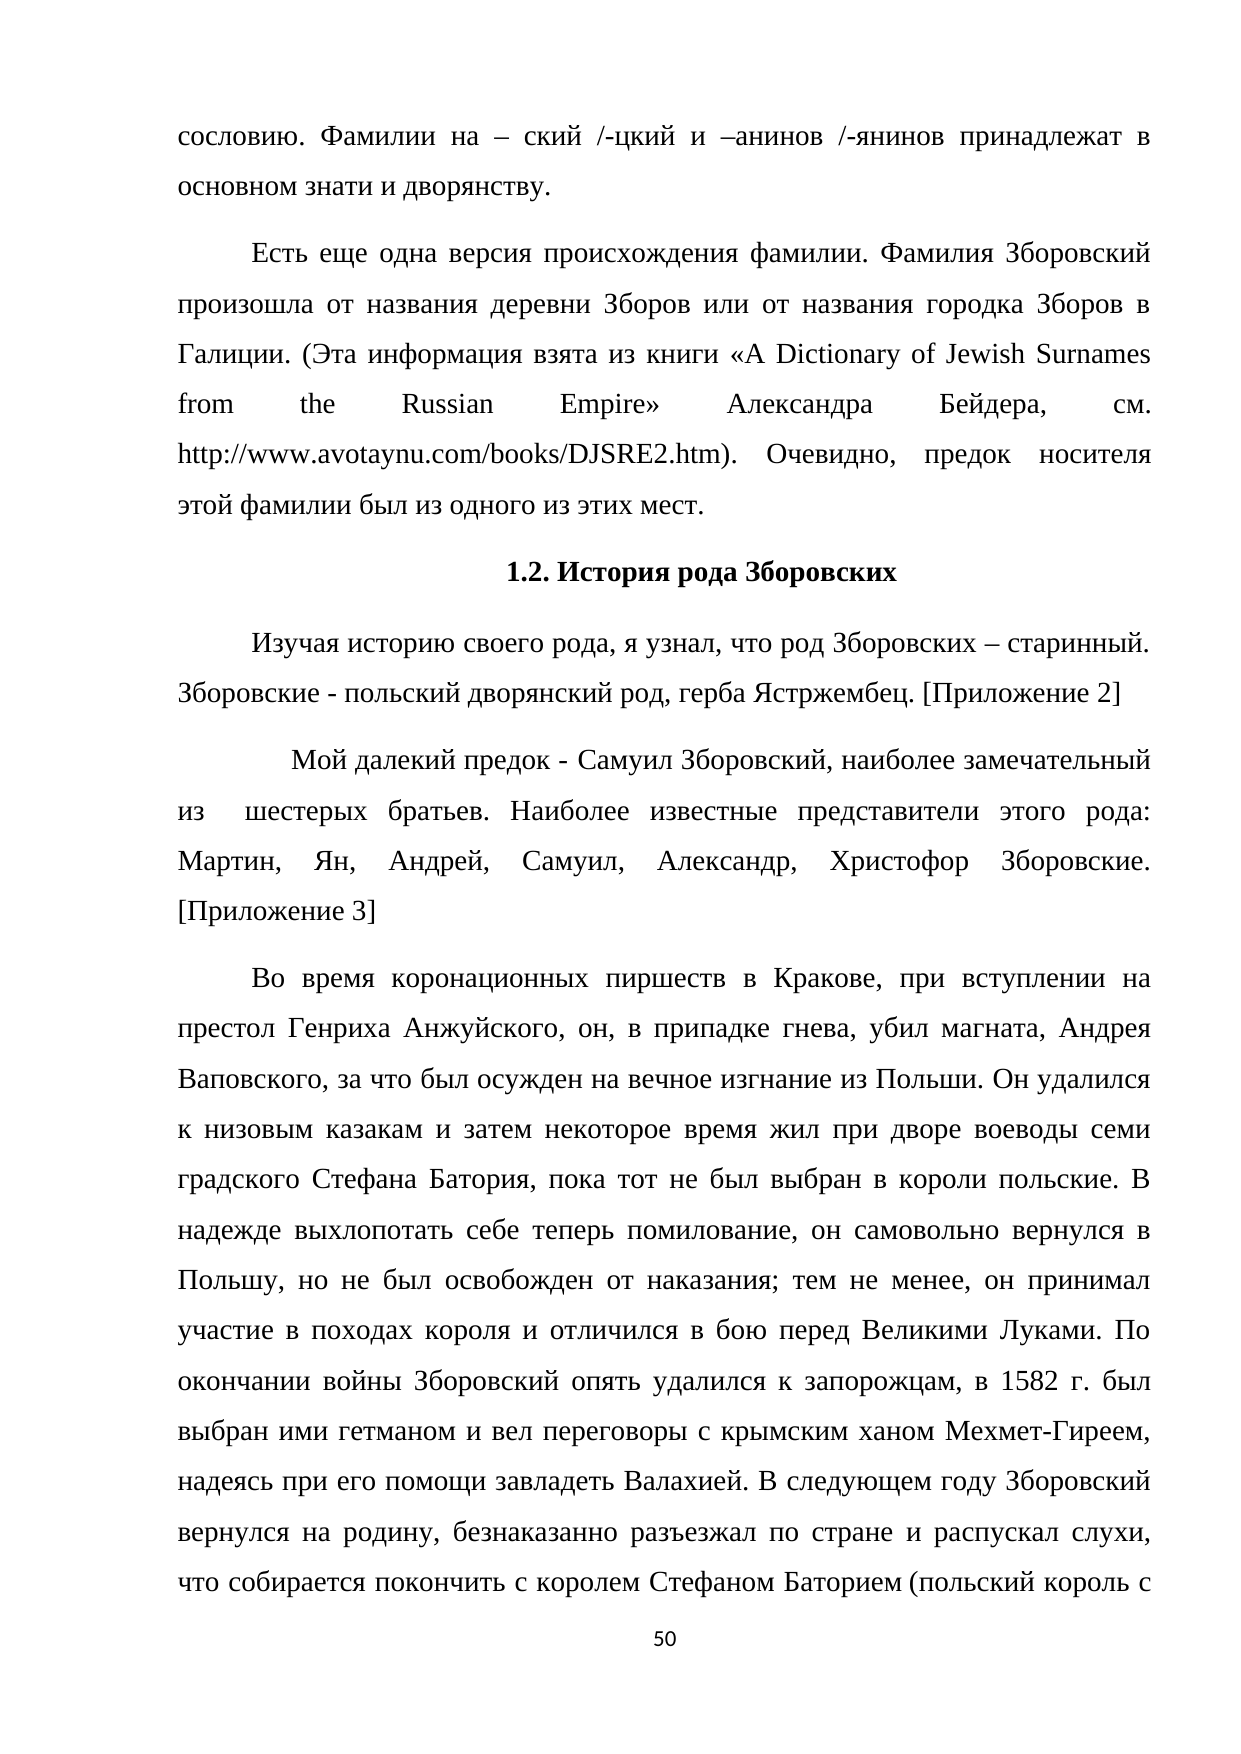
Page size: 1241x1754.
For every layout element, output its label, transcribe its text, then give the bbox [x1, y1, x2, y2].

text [177, 960, 1152, 1598]
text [177, 118, 1152, 202]
text Изучая историю своего рода, я узнал, что род Зборовских – старинный. Зборовские - польский дворянский род, герба Ястржембец. [Приложение 2] [177, 625, 1152, 709]
text Есть еще одна версия происхождения фамилии. Фамилия Зборовский произошла от названия деревни Зборов или от названия городка Зборов в Галиции. (Эта информация взята из книги «A Dictionary of Jewish Surnames from the Russian Empire» Александра Бейдера, см. http://www.avotaynu.com/books/DJSRE2.htm). Очевидно, предок носителя этой фамилии был из одного из этих мест. [177, 235, 1152, 521]
text Мой далекий предок - Самуил Зборовский, наиболее замечательный из шестерых братьев. Наиболее известные представители этого рода: Мартин, Ян, Андрей, Самуил, Александр, Христофор Зборовские. [Приложение 3] [177, 742, 1152, 927]
text 1.2. История рода Зборовских [177, 554, 1152, 587]
